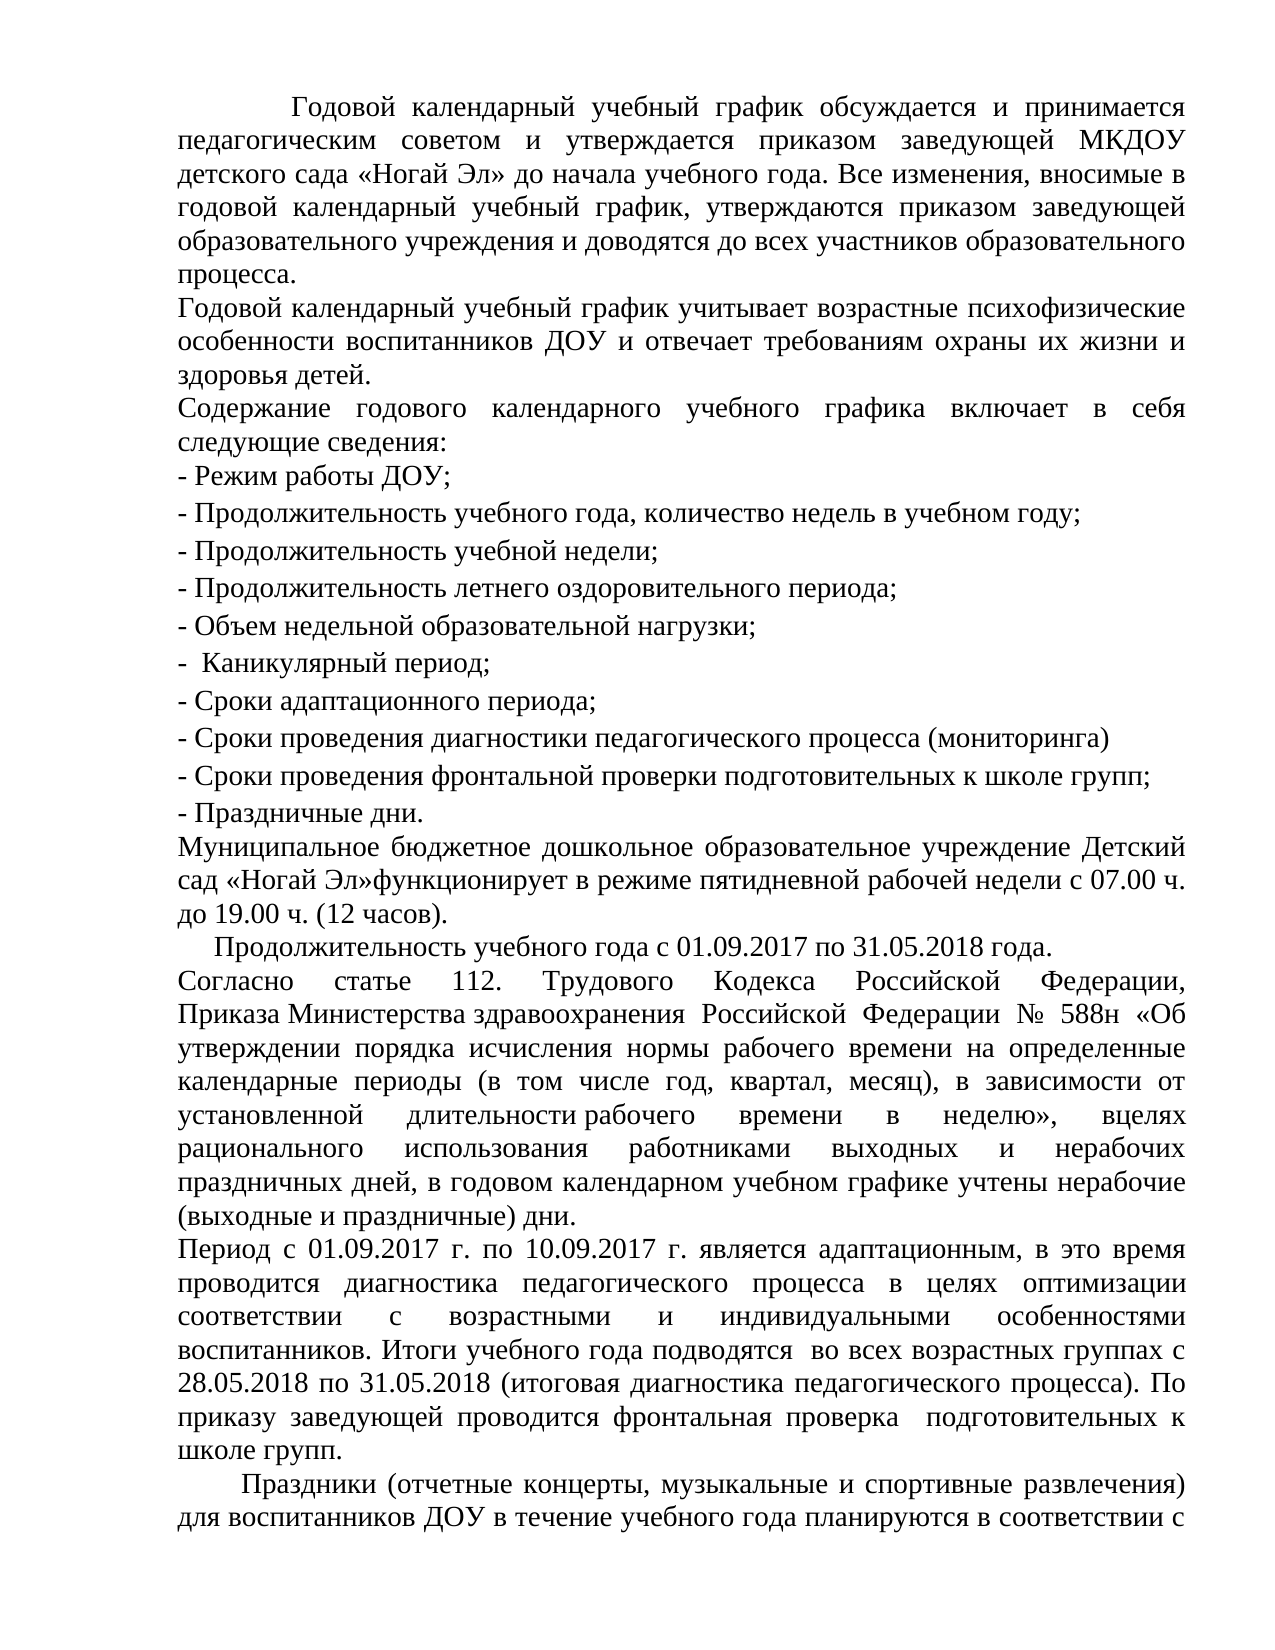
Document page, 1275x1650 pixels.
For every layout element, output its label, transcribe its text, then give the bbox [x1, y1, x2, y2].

text Согласно статье 112. Трудового Кодекса Российской Федерации, Приказа Министерства здравоохранения Российской Федерации № 588н «Об утверждении порядка исчисления нормы рабочего времени на определенные календарные периоды (в том числе год, квартал, месяц), в зависимости от установленной длительности рабочего времени в неделю», вцелях рационального использования работниками выходных и нерабочих праздничных дней, в годовом календарном учебном графике учтены нерабочие (выходные и праздничные) дни. [177, 963, 1186, 1231]
text Содержание годового календарного учебного графика включает в себя следующие сведения: [177, 391, 1186, 458]
text Период с 01.09.2017 г. по 10.09.2017 г. является адаптационным, в это время проводится диагностика педагогического процесса в целях оптимизации соответствии с возрастными и индивидуальными особенностями воспитанников. Итоги учебного года подводятся во всех возрастных группах с 28.05.2018 по 31.05.2018 (итоговая диагностика педагогического процесса). По приказу заведующей проводится фронтальная проверка подготовительных к школе групп. [177, 1231, 1186, 1466]
text - Праздничные дни. [177, 795, 1186, 829]
text Годовой календарный учебный график учитывает возрастные психофизические особенности воспитанников ДОУ и отвечает требованиям охраны их жизни и здоровья детей. [177, 290, 1186, 391]
text - Каникулярный период; [177, 645, 1186, 679]
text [177, 1466, 1186, 1533]
text - Продолжительность учебной недели; [177, 533, 1186, 566]
text - Объем недельной образовательной нагрузки; [177, 608, 1186, 641]
text Продолжительность учебного года с 01.09.2017 по 31.05.2018 года. [177, 929, 1186, 963]
text - Продолжительность учебного года, количество недель в учебном году; [177, 495, 1186, 529]
text - Сроки адаптационного периода; [177, 683, 1186, 716]
text Муниципальное бюджетное дошкольное образовательное учреждение Детский сад «Ногай Эл»функционирует в режиме пятидневной рабочей недели с 07.00 ч. до 19.00 ч. (12 часов). [177, 829, 1186, 929]
text - Сроки проведения диагностики педагогического процесса (мониторинга) [177, 720, 1186, 754]
text - Режим работы ДОУ; [177, 458, 1186, 491]
text Годовой календарный учебный график обсуждается и принимается педагогическим советом и утверждается приказом заведующей МКДОУ детского сада «Ногай Эл» до начала учебного года. Все изменения, вносимые в годовой календарный учебный график, утверждаются приказом заведующей образовательного учреждения и доводятся до всех участников образовательного процесса. [177, 89, 1186, 290]
text - Сроки проведения фронтальной проверки подготовительных к школе групп; [177, 758, 1186, 791]
text - Продолжительность летнего оздоровительного периода; [177, 570, 1186, 604]
